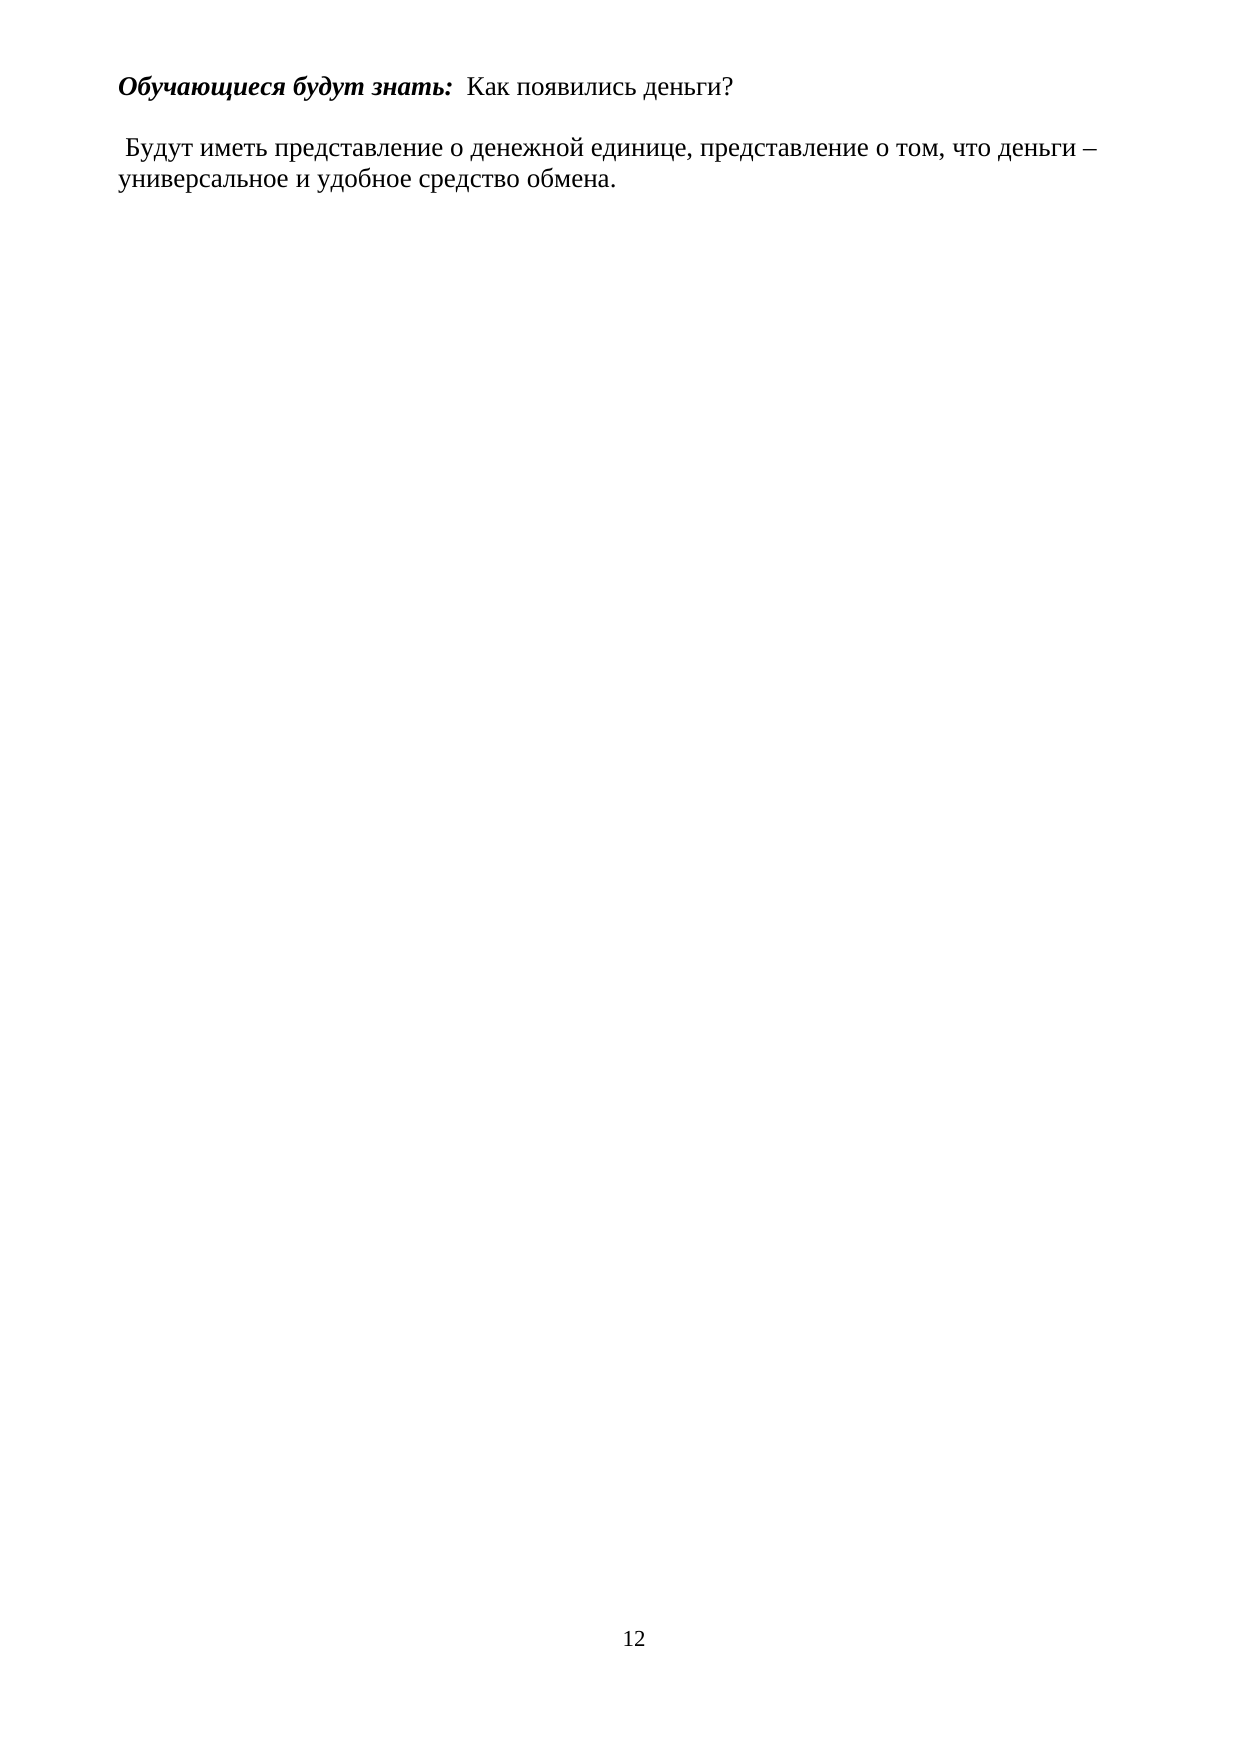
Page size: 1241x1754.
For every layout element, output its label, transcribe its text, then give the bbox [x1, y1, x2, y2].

text Будут иметь представление о денежной единице, представление о том, что деньги – универсальное и удобное средство обмена. [118, 131, 1098, 193]
text Обучающиеся будут знать: Как появились деньги? [118, 70, 1163, 102]
